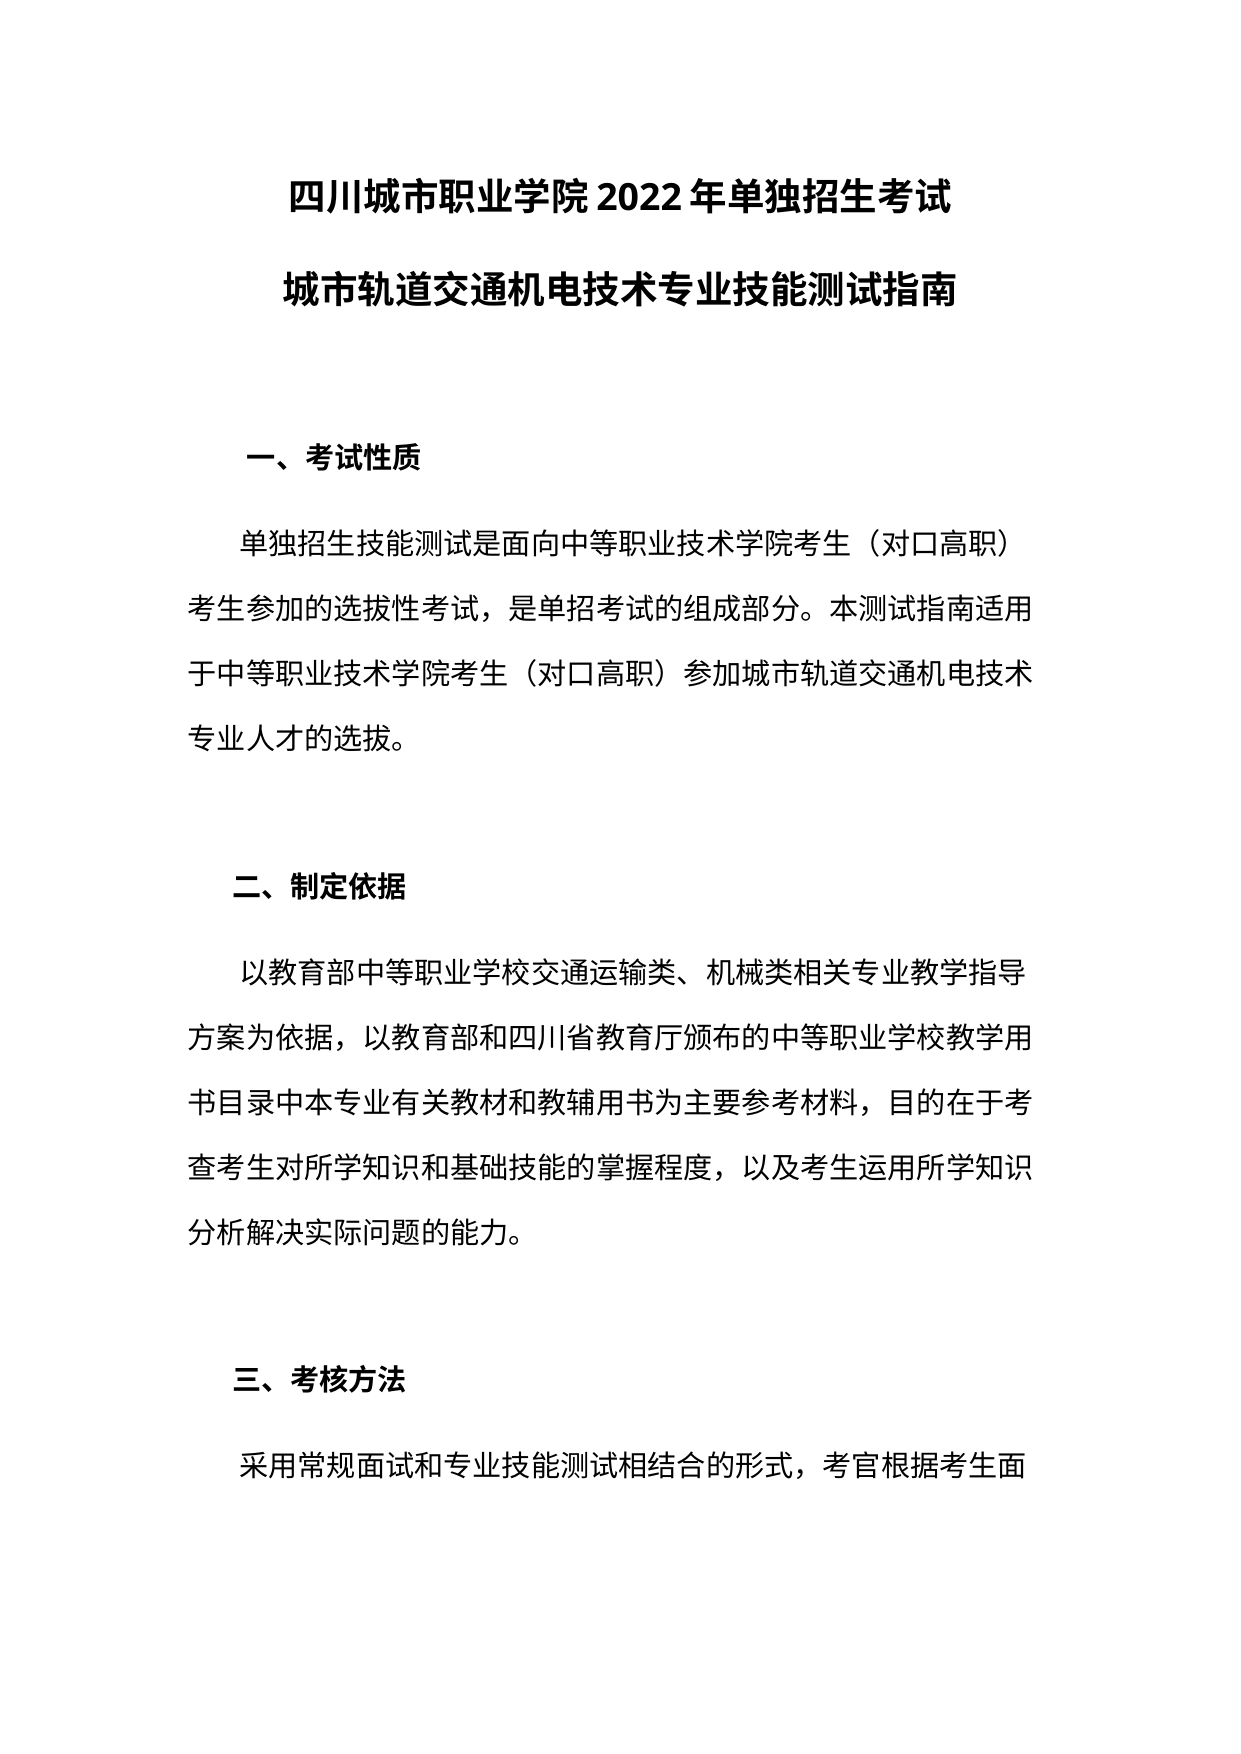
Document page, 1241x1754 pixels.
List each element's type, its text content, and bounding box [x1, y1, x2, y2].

text 四川城市职业学院2022年单独招生考试 [187, 162, 1053, 227]
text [187, 1431, 1053, 1496]
text 以教育部中等职业学校交通运输类、机械类相关专业教学指导方案为依据，以教育部和四川省教育厅颁布的中等职业学校教学用书目录中本专业有关教材和教辅用书为主要参考材料，目的在于考查考生对所学知识和基础技能的掌握程度，以及考生运用所学知识分析解决实际问题的能力。 [187, 938, 1053, 1263]
text 单独招生技能测试是面向中等职业技术学院考生（对口高职）考生参加的选拔性考试，是单招考试的组成部分。本测试指南适用于中等职业技术学院考生（对口高职）参加城市轨道交通机电技术专业人才的选拔。 [187, 509, 1053, 769]
text 城市轨道交通机电技术专业技能测试指南 [187, 254, 1053, 319]
text 二、制定依据 [232, 852, 1053, 917]
text 一、考试性质 [247, 423, 1053, 488]
text 三、考核方法 [232, 1345, 1053, 1410]
